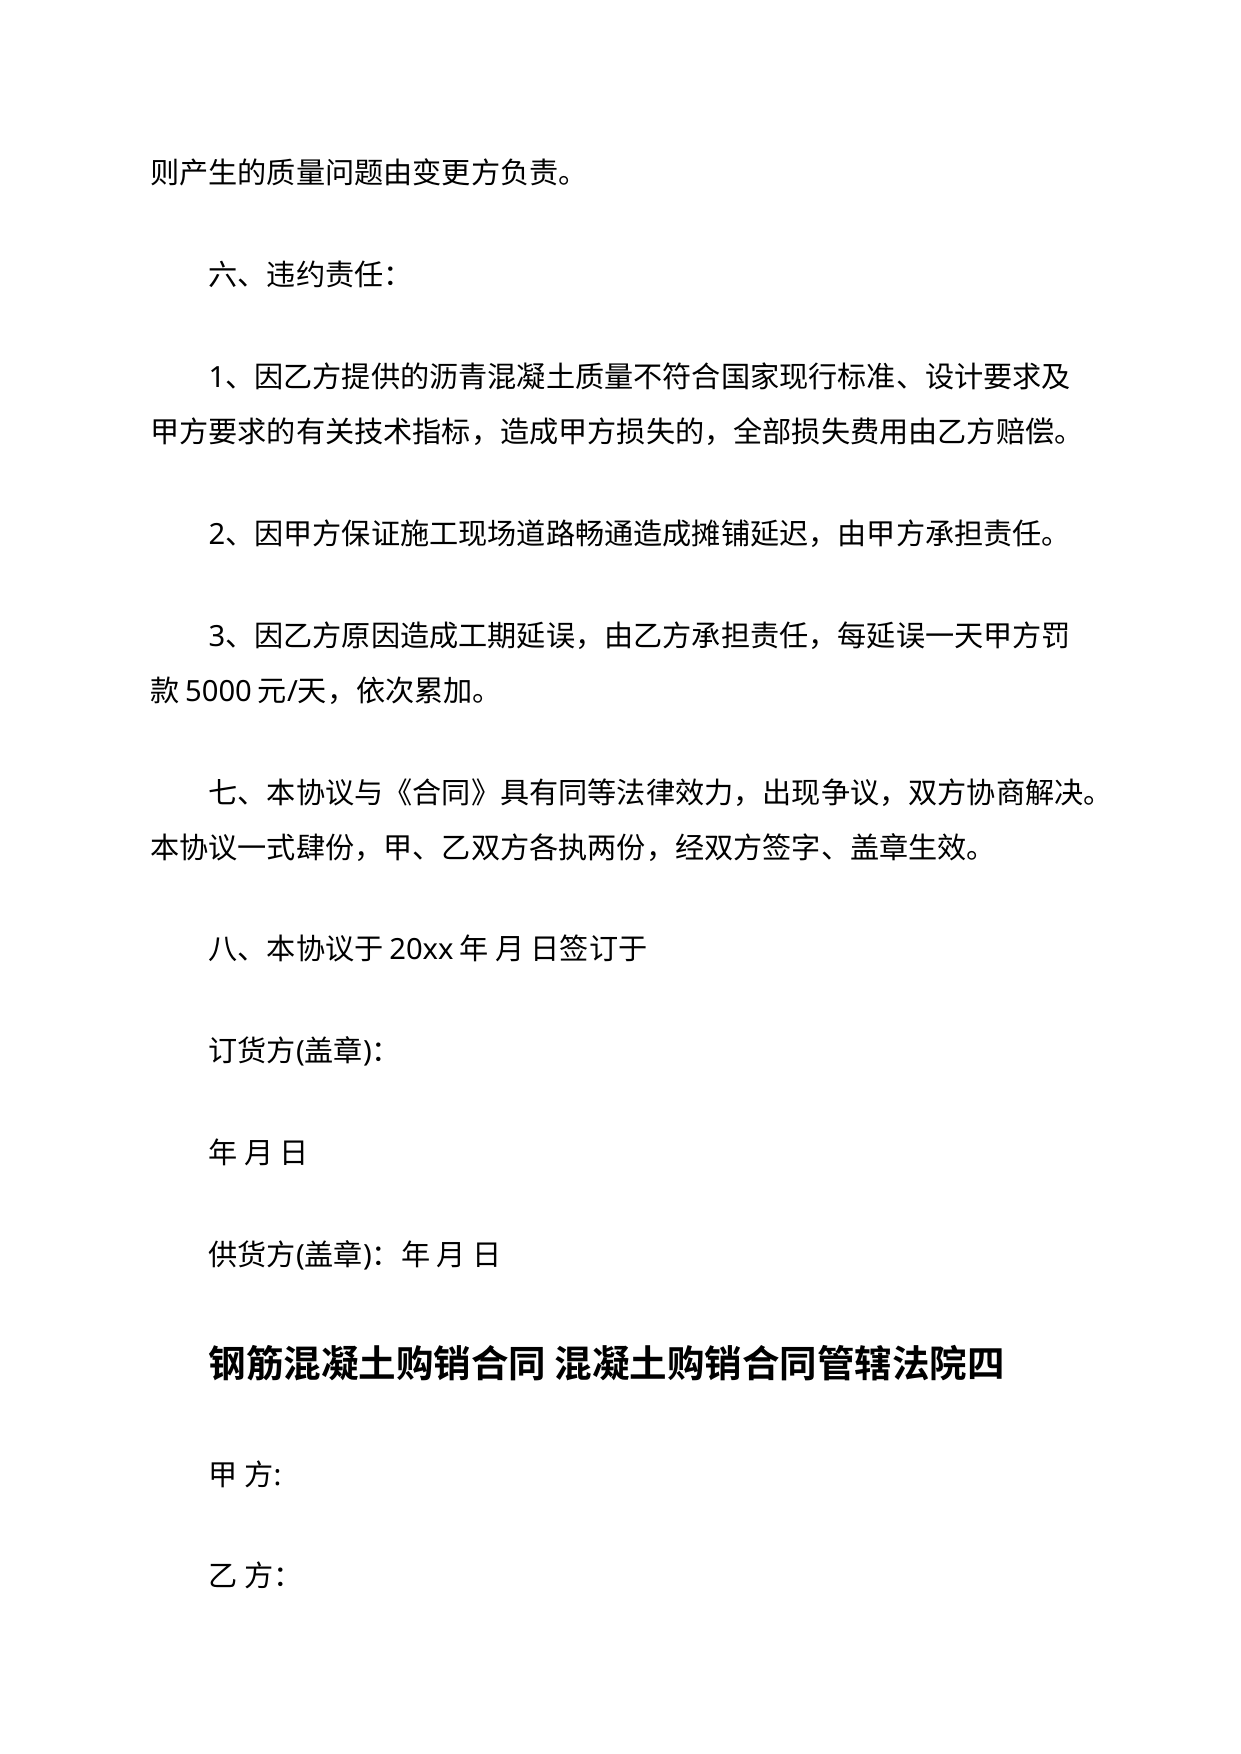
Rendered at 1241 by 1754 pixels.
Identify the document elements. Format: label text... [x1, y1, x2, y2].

text 六、违约责任： [150, 252, 1090, 294]
text 七、本协议与《合同》具有同等法律效力，出现争议，双方协商解决。本协议一式肆份，甲、乙双方各执两份，经双方签字、盖章生效。 [150, 769, 1090, 866]
text 2、因甲方保证施工现场道路畅通造成摊铺延迟，由甲方承担责任。 [150, 510, 1090, 553]
text 3、因乙方原因造成工期延误，由乙方承担责任，每延误一天甲方罚款5000元/天，依次累加。 [150, 612, 1090, 710]
text 甲 方: [150, 1451, 1090, 1493]
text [150, 150, 1090, 192]
text 年 月 日 [150, 1130, 1090, 1172]
text 1、因乙方提供的沥青混凝土质量不符合国家现行标准、设计要求及甲方要求的有关技术指标，造成甲方损失的，全部损失费用由乙方赔偿。 [150, 353, 1090, 451]
text 订货方(盖章)： [150, 1028, 1090, 1070]
text 钢筋混凝土购销合同 混凝土购销合同管辖法院四 [150, 1334, 1090, 1388]
text 供货方(盖章)：年 月 日 [150, 1232, 1090, 1274]
text 八、本协议于20xx年 月 日签订于 [150, 926, 1090, 968]
text 乙 方： [150, 1553, 1090, 1595]
